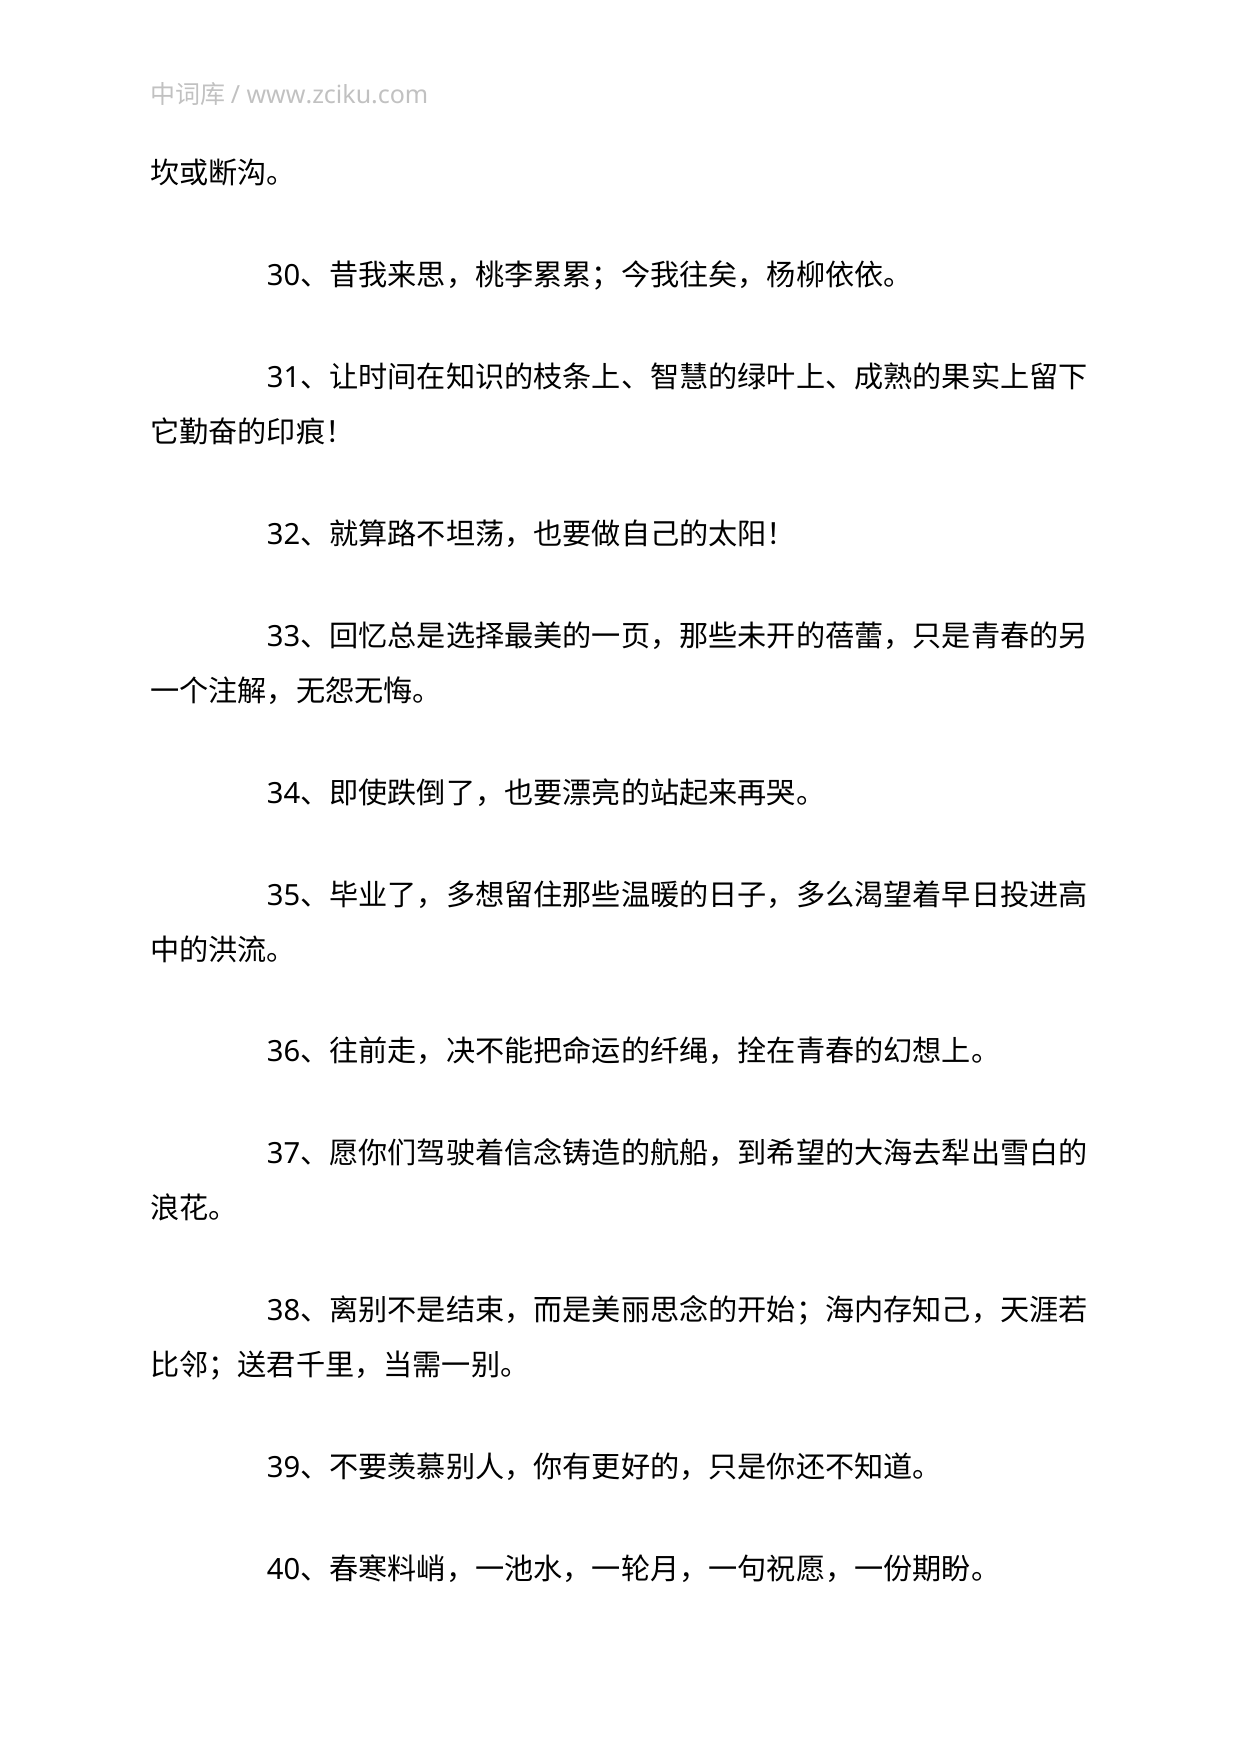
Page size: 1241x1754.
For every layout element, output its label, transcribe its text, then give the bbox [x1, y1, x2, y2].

text 31、让时间在知识的枝条上、智慧的绿叶上、成熟的果实上留下它勤奋的印痕！ [150, 354, 1090, 451]
text 36、往前走，决不能把命运的纤绳，拴在青春的幻想上。 [150, 1028, 1090, 1070]
text 30、昔我来思，桃李累累；今我往矣，杨柳依依。 [150, 252, 1090, 294]
text 40、春寒料峭，一池水，一轮月，一句祝愿，一份期盼。 [150, 1546, 1090, 1588]
text 33、回忆总是选择最美的一页，那些未开的蓓蕾，只是青春的另一个注解，无怨无悔。 [150, 612, 1090, 710]
text 35、毕业了，多想留住那些温暖的日子，多么渴望着早日投进高中的洪流。 [150, 871, 1090, 968]
text 39、不要羡慕别人，你有更好的，只是你还不知道。 [150, 1443, 1090, 1486]
text 32、就算路不坦荡，也要做自己的太阳！ [150, 511, 1090, 553]
text 37、愿你们驾驶着信念铸造的航船，到希望的大海去犁出雪白的浪花。 [150, 1130, 1090, 1227]
text 34、即使跌倒了，也要漂亮的站起来再哭。 [150, 769, 1090, 812]
text 38、离别不是结束，而是美丽思念的开始；海内存知己，天涯若比邻；送君千里，当需一别。 [150, 1287, 1090, 1384]
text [150, 150, 1090, 192]
